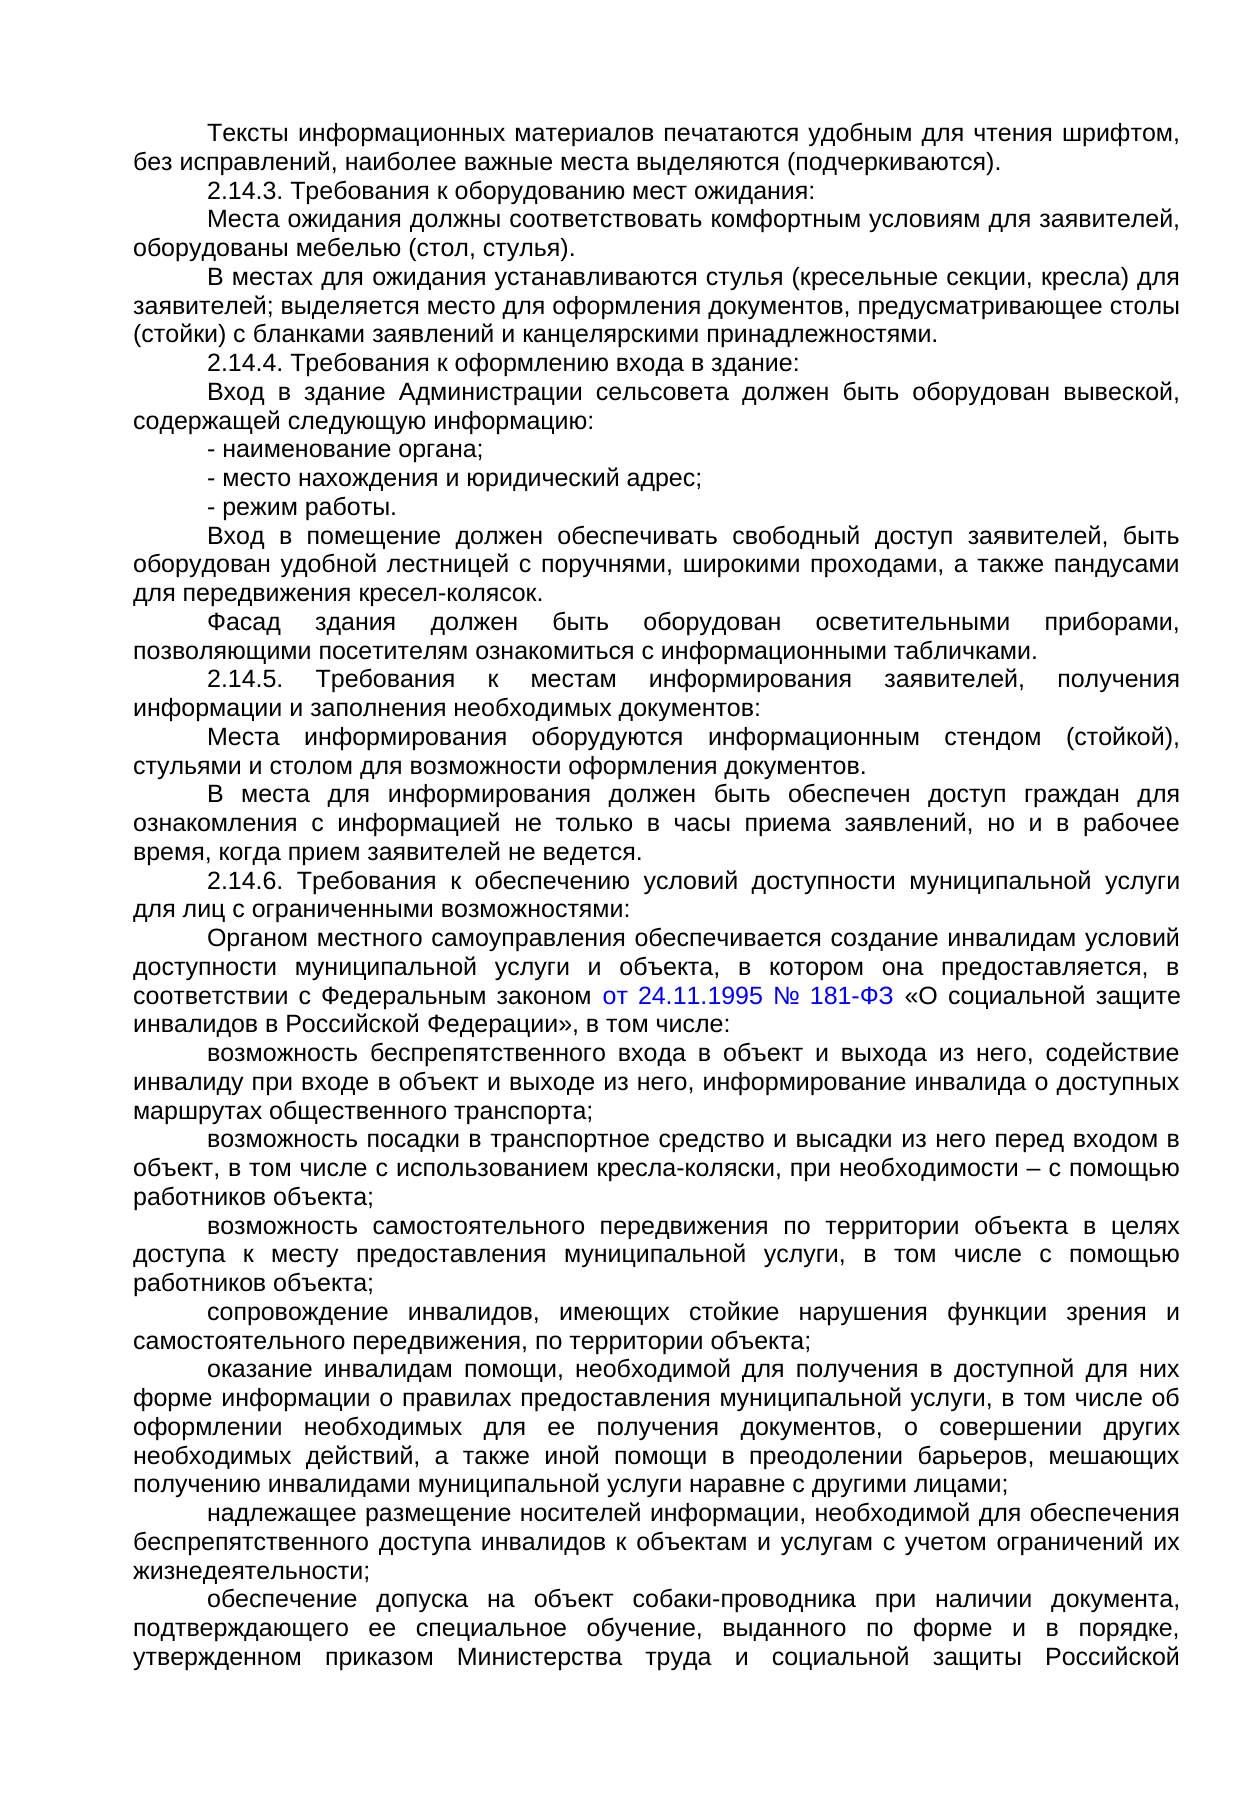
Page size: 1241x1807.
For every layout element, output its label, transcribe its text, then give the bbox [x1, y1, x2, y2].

text Фасад здания должен быть оборудован осветительными приборами, позволяющими посетителям ознакомиться с информационными табличками. [133, 607, 1181, 664]
text Органом местного самоуправления обеспечивается создание инвалидам условий доступности муниципальной услуги и объекта, в котором она предоставляется, в соответствии с Федеральным законом от 24.11.1995 № 181-ФЗ «О социальной защите инвалидов в Российской Федерации», в том числе: [133, 923, 1181, 1038]
text сопровождение инвалидов, имеющих стойкие нарушения функции зрения и самостоятельного передвижения, по территории объекта; [133, 1297, 1181, 1354]
text возможность самостоятельного передвижения по территории объекта в целях доступа к месту предоставления муниципальной услуги, в том числе с помощью работников объекта; [133, 1211, 1181, 1297]
text 2.14.4. Требования к оформлению входа в здание: [133, 348, 1181, 377]
text Тексты информационных материалов печатаются удобным для чтения шрифтом, без исправлений, наиболее важные места выделяются (подчеркиваются). [133, 118, 1181, 176]
text В места для информирования должен быть обеспечен доступ граждан для ознакомления с информацией не только в часы приема заявлений, но и в рабочее время, когда прием заявителей не ведется. [133, 779, 1181, 866]
text В местах для ожидания устанавливаются стулья (кресельные секции, кресла) для заявителей; выделяется место для оформления документов, предусматривающее столы (стойки) с бланками заявлений и канцелярскими принадлежностями. [133, 262, 1181, 348]
text Места ожидания должны соответствовать комфортным условиям для заявителей, оборудованы мебелью (стол, стулья). [133, 204, 1181, 262]
text 2.14.6. Требования к обеспечению условий доступности муниципальной услуги для лиц с ограниченными возможностями: [133, 866, 1181, 923]
text Места информирования оборудуются информационным стендом (стойкой), стульями и столом для возможности оформления документов. [133, 722, 1181, 779]
text возможность посадки в транспортное средство и высадки из него перед входом в объект, в том числе с использованием кресла-коляски, при необходимости – с помощью работников объекта; [133, 1124, 1181, 1211]
text возможность беспрепятственного входа в объект и выхода из него, содействие инвалиду при входе в объект и выходе из него, информирование инвалида о доступных маршрутах общественного транспорта; [133, 1038, 1181, 1124]
text Вход в помещение должен обеспечивать свободный доступ заявителей, быть оборудован удобной лестницей с поручнями, широкими проходами, а также пандусами для передвижения кресел-колясок. [133, 521, 1181, 607]
text надлежащее размещение носителей информации, необходимой для обеспечения беспрепятственного доступа инвалидов к объектам и услугам с учетом ограничений их жизнедеятельности; [133, 1498, 1181, 1584]
text - наименование органа; [133, 434, 1181, 463]
text оказание инвалидам помощи, необходимой для получения в доступной для них форме информации о правилах предоставления муниципальной услуги, в том числе об оформлении необходимых для ее получения документов, о совершении других необходимых действий, а также иной помощи в преодолении барьеров, мешающих получению инвалидами муниципальной услуги наравне с другими лицами; [133, 1354, 1181, 1498]
text Вход в здание Администрации сельсовета должен быть оборудован вывеской, содержащей следующую информацию: [133, 377, 1181, 434]
text - режим работы. [133, 492, 1181, 521]
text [133, 1584, 1181, 1671]
text 2.14.3. Требования к оборудованию мест ожидания: [133, 176, 1181, 204]
text 2.14.5. Требования к местам информирования заявителей, получения информации и заполнения необходимых документов: [133, 664, 1181, 722]
text - место нахождения и юридический адрес; [133, 463, 1181, 492]
